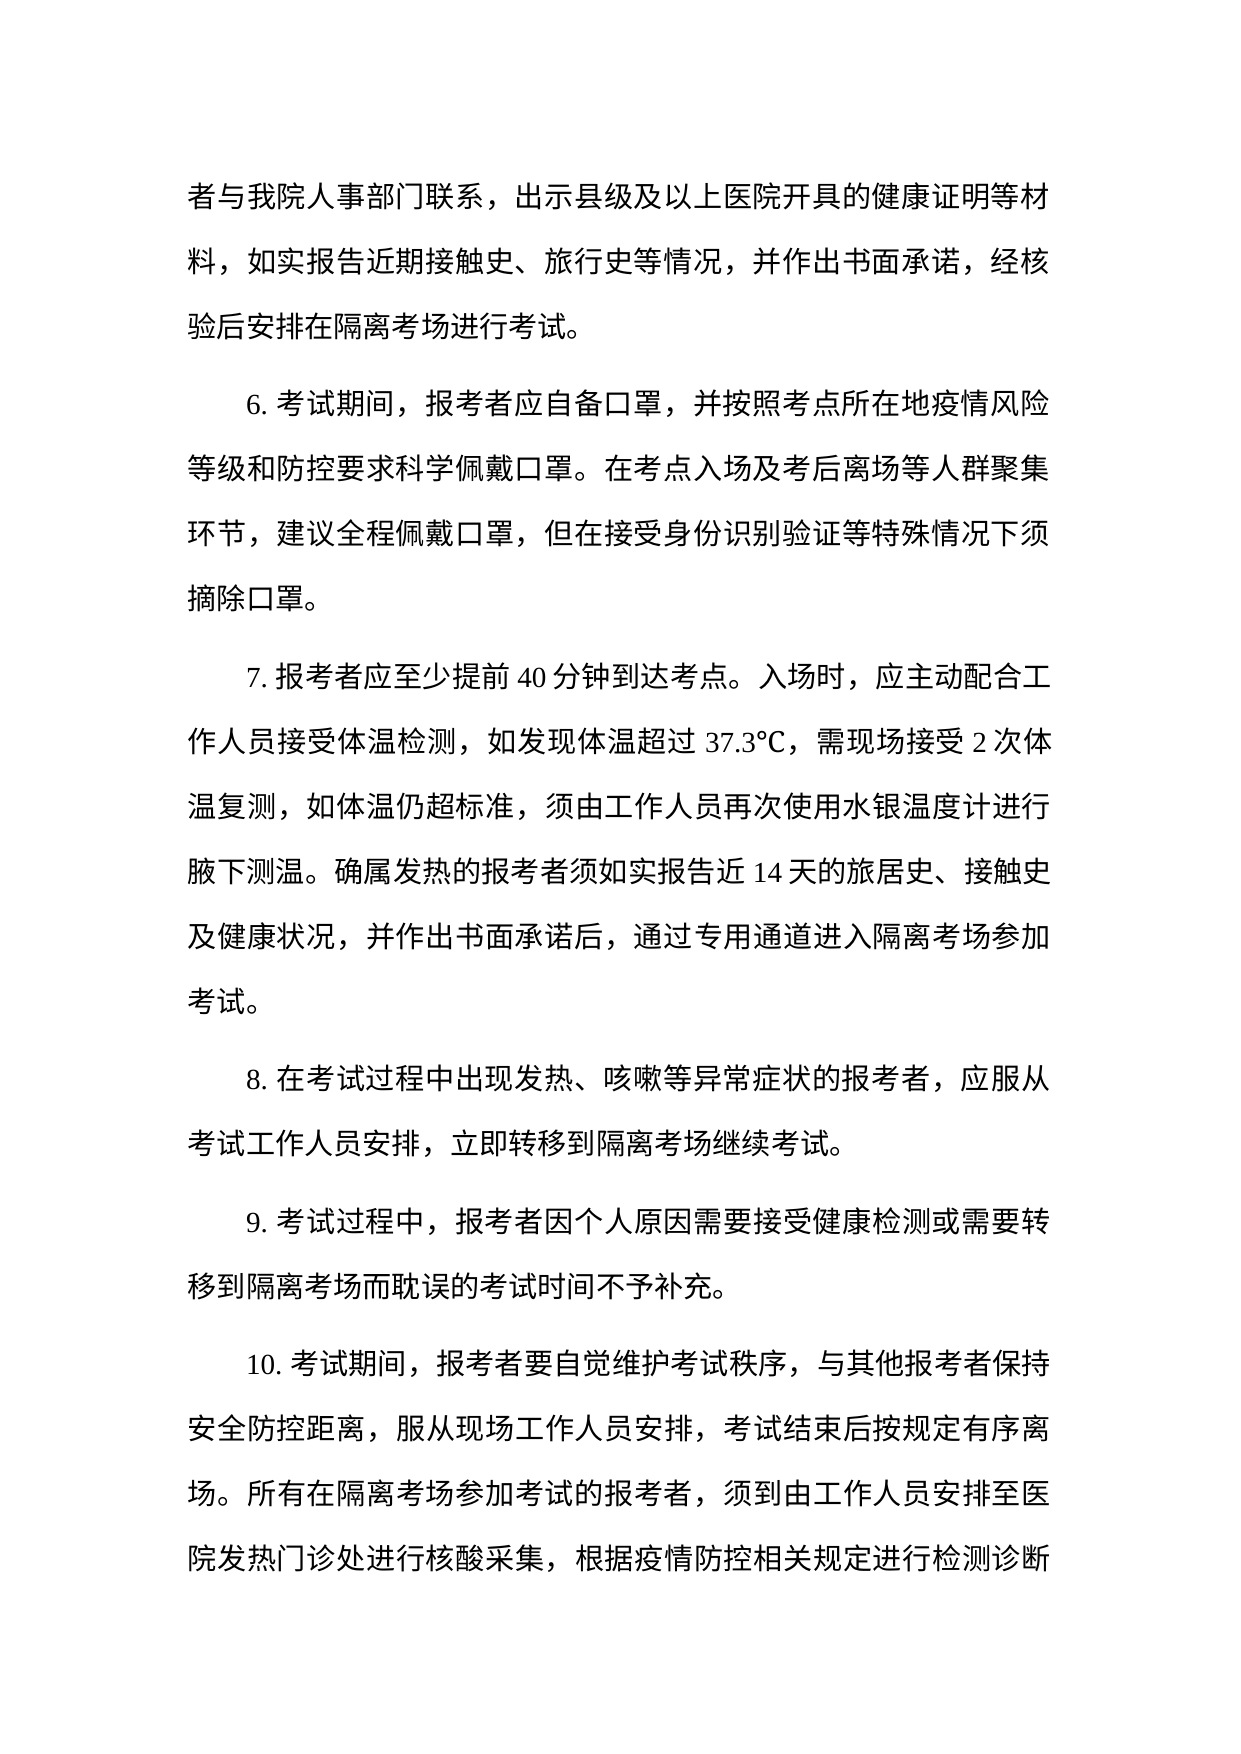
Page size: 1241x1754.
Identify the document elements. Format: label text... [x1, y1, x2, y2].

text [187, 162, 1053, 357]
text 9. 考试过程中，报考者因个人原因需要接受健康检测或需要转移到隔离考场而耽误的考试时间不予补充。 [187, 1187, 1053, 1317]
text 6. 考试期间，报考者应自备口罩，并按照考点所在地疫情风险等级和防控要求科学佩戴口罩。在考点入场及考后离场等人群聚集环节，建议全程佩戴口罩，但在接受身份识别验证等特殊情况下须摘除口罩。 [187, 369, 1053, 629]
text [187, 1329, 1053, 1589]
text 7. 报考者应至少提前40分钟到达考点。入场时，应主动配合工作人员接受体温检测，如发现体温超过37.3℃，需现场接受2次体温复测，如体温仍超标准，须由工作人员再次使用水银温度计进行腋下测温。确属发热的报考者须如实报告近14天的旅居史、接触史及健康状况，并作出书面承诺后，通过专用通道进入隔离考场参加考试。 [187, 642, 1053, 1032]
text 8. 在考试过程中出现发热、咳嗽等异常症状的报考者，应服从考试工作人员安排，立即转移到隔离考场继续考试。 [187, 1044, 1053, 1174]
